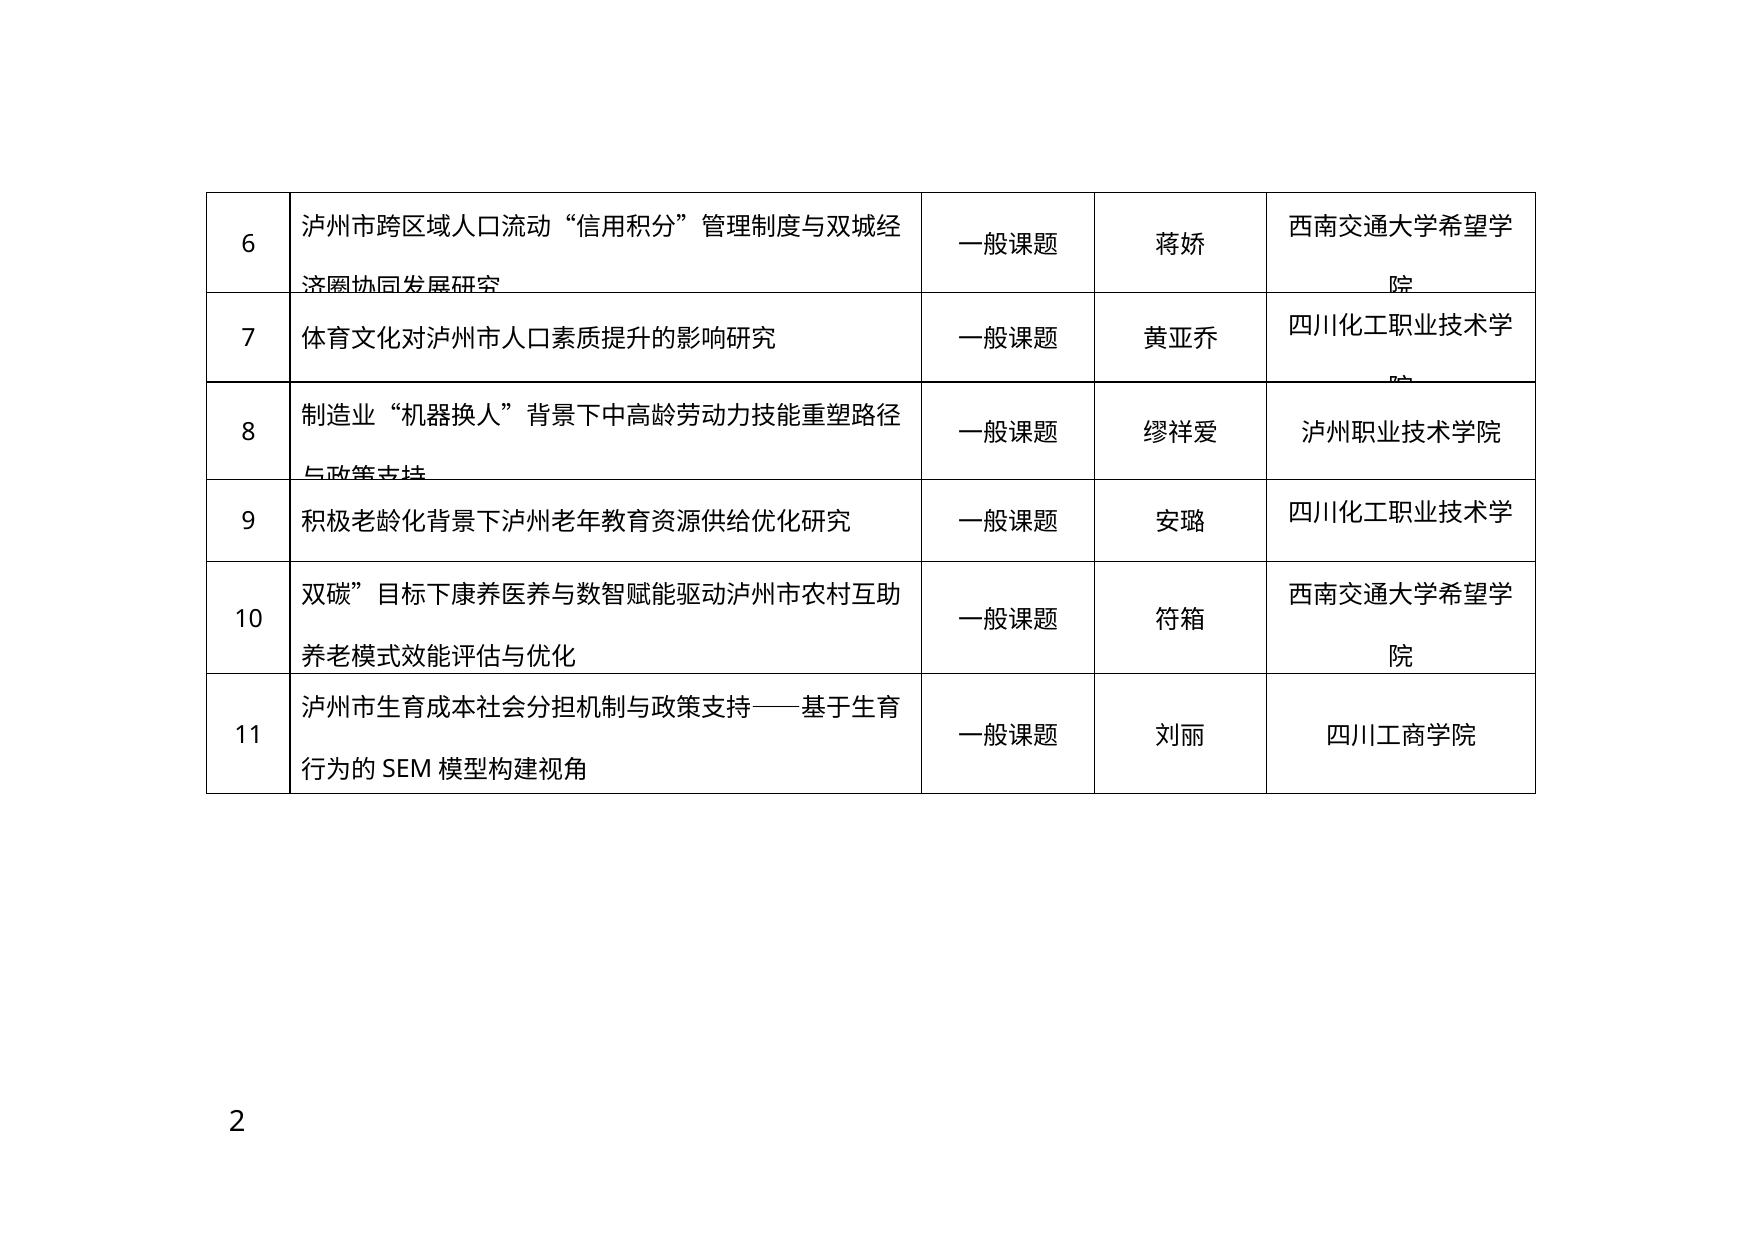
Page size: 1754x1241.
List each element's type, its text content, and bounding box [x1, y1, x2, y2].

table_cell 泸州职业技术学院 [1267, 383, 1535, 478]
table_cell 符箱 [1095, 562, 1266, 673]
table_cell 6 [207, 193, 289, 292]
table_cell 一般课题 [922, 193, 1094, 292]
table_cell 四川化工职业技术学院 [1267, 293, 1535, 381]
table_cell 黄亚乔 [1095, 293, 1266, 381]
table_cell 11 [207, 674, 289, 793]
table_cell 缪祥爱 [1095, 383, 1266, 478]
table_cell 一般课题 [922, 674, 1094, 793]
table_cell 8 [207, 383, 289, 478]
table_cell 一般课题 [922, 562, 1094, 673]
table_cell 四川工商学院 [1267, 674, 1535, 793]
table_cell 9 [207, 480, 289, 561]
table_cell 积极老龄化背景下泸州老年教育资源供给优化研究 [291, 480, 921, 561]
table_cell 泸州市生育成本社会分担机制与政策支持——基于生育行为的 SEM 模型构建视角 [291, 674, 921, 793]
table_cell 一般课题 [922, 480, 1094, 561]
table_cell 一般课题 [922, 383, 1094, 478]
table_cell 蒋娇 [1095, 193, 1266, 292]
table_cell 四川化工职业技术学院 [1267, 480, 1535, 561]
table_cell 7 [207, 293, 289, 381]
table_cell 刘丽 [1095, 674, 1266, 793]
table_cell 10 [207, 562, 289, 673]
table_cell 体育文化对泸州市人口素质提升的影响研究 [291, 293, 921, 381]
table_cell 制造业“机器换人”背景下中高龄劳动力技能重塑路径与政策支持 [291, 383, 921, 478]
table_cell 西南交通大学希望学院 [1267, 193, 1535, 292]
table_cell 双碳”目标下康养医养与数智赋能驱动泸州市农村互助养老模式效能评估与优化 [291, 562, 921, 673]
table_cell 一般课题 [922, 293, 1094, 381]
table_cell 安璐 [1095, 480, 1266, 561]
table_cell 西南交通大学希望学院 [1267, 562, 1535, 673]
table_cell 泸州市跨区域人口流动“信用积分”管理制度与双城经济圈协同发展研究 [291, 193, 921, 292]
